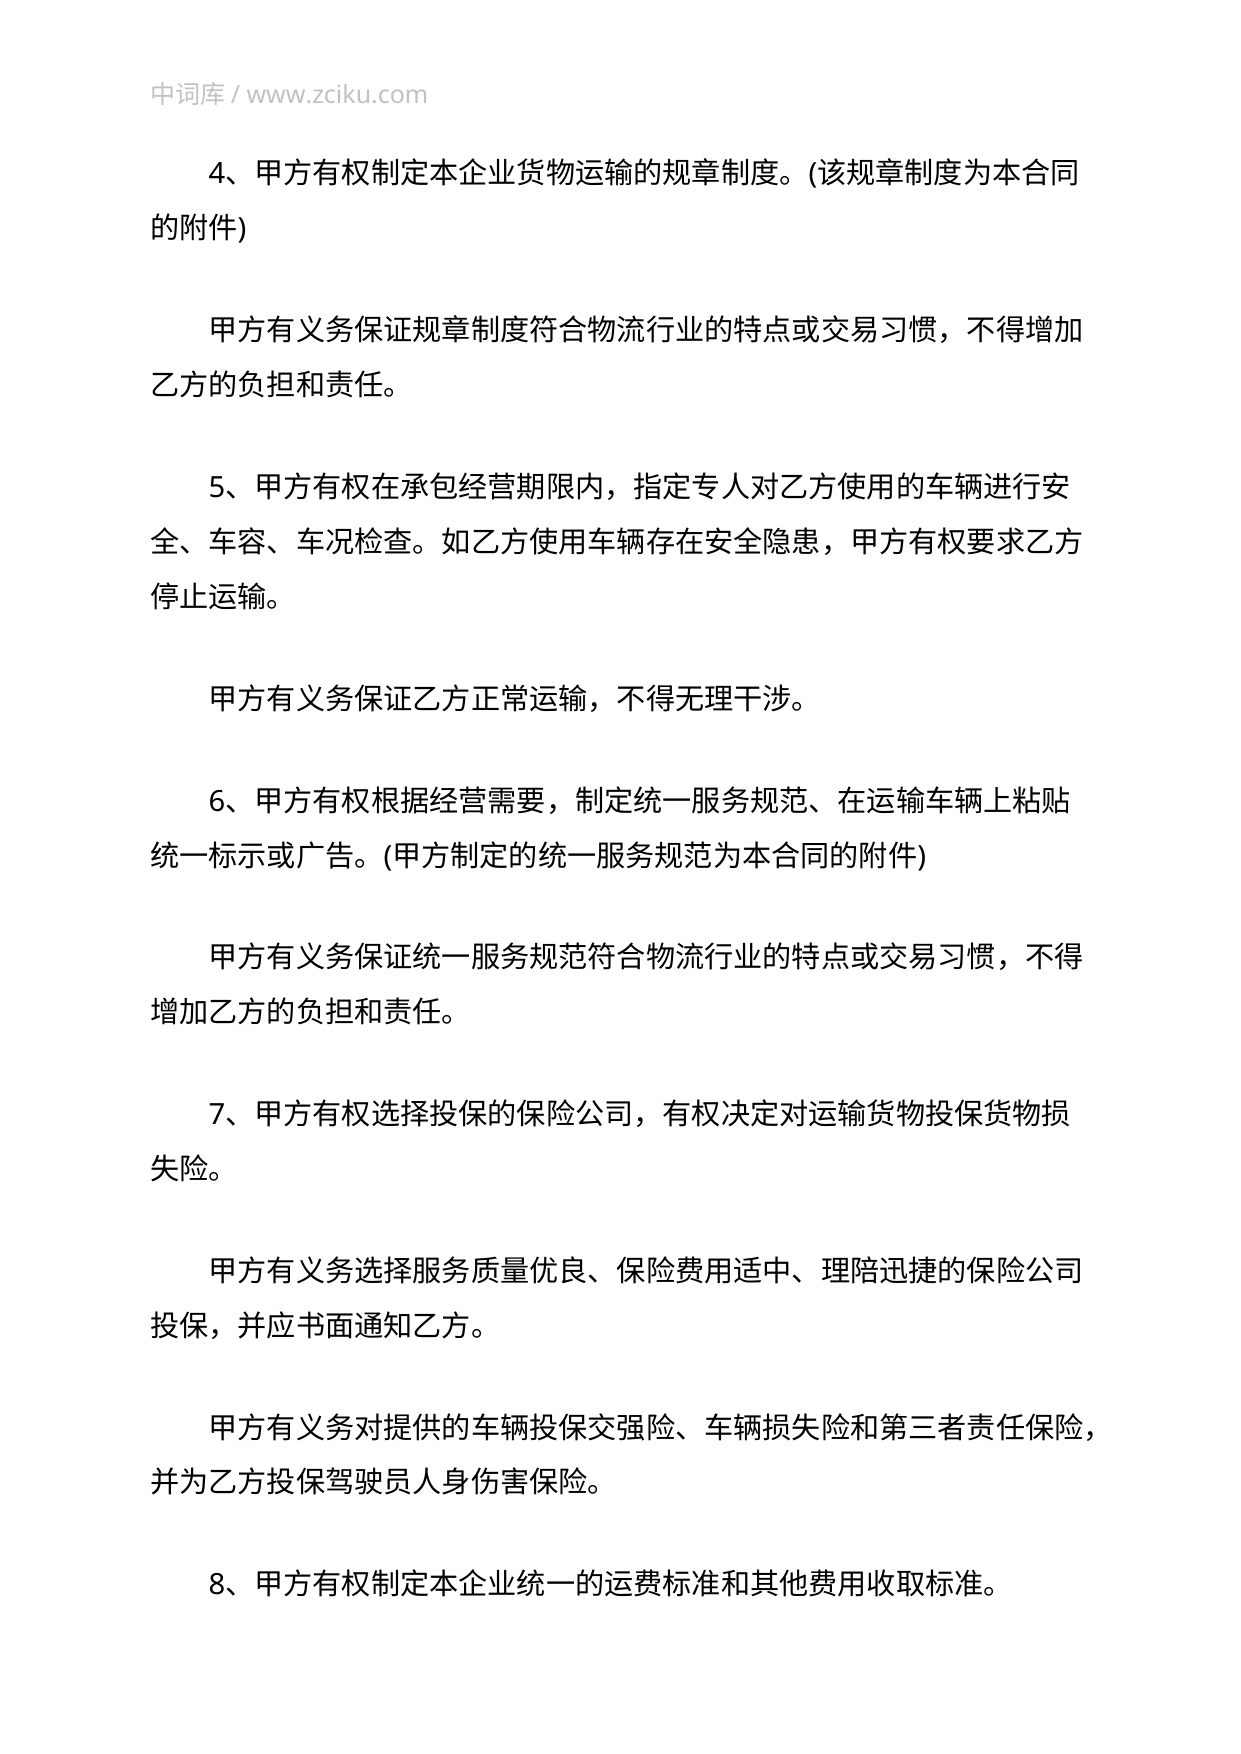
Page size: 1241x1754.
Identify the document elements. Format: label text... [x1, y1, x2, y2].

text 甲方有义务对提供的车辆投保交强险、车辆损失险和第三者责任保险，并为乙方投保驾驶员人身伤害保险。 [150, 1404, 1090, 1501]
text 甲方有义务保证统一服务规范符合物流行业的特点或交易习惯，不得增加乙方的负担和责任。 [150, 934, 1090, 1031]
text 4、甲方有权制定本企业货物运输的规章制度。(该规章制度为本合同的附件) [150, 150, 1090, 247]
text 8、甲方有权制定本企业统一的运费标准和其他费用收取标准。 [150, 1561, 1090, 1603]
text 甲方有义务保证乙方正常运输，不得无理干涉。 [150, 675, 1090, 718]
text 5、甲方有权在承包经营期限内，指定专人对乙方使用的车辆进行安全、车容、车况检查。如乙方使用车辆存在安全隐患，甲方有权要求乙方停止运输。 [150, 464, 1090, 616]
text 甲方有义务保证规章制度符合物流行业的特点或交易习惯，不得增加乙方的负担和责任。 [150, 307, 1090, 404]
text 6、甲方有权根据经营需要，制定统一服务规范、在运输车辆上粘贴统一标示或广告。(甲方制定的统一服务规范为本合同的附件) [150, 777, 1090, 874]
text 7、甲方有权选择投保的保险公司，有权决定对运输货物投保货物损失险。 [150, 1091, 1090, 1188]
text 甲方有义务选择服务质量优良、保险费用适中、理陪迅捷的保险公司投保，并应书面通知乙方。 [150, 1247, 1090, 1345]
